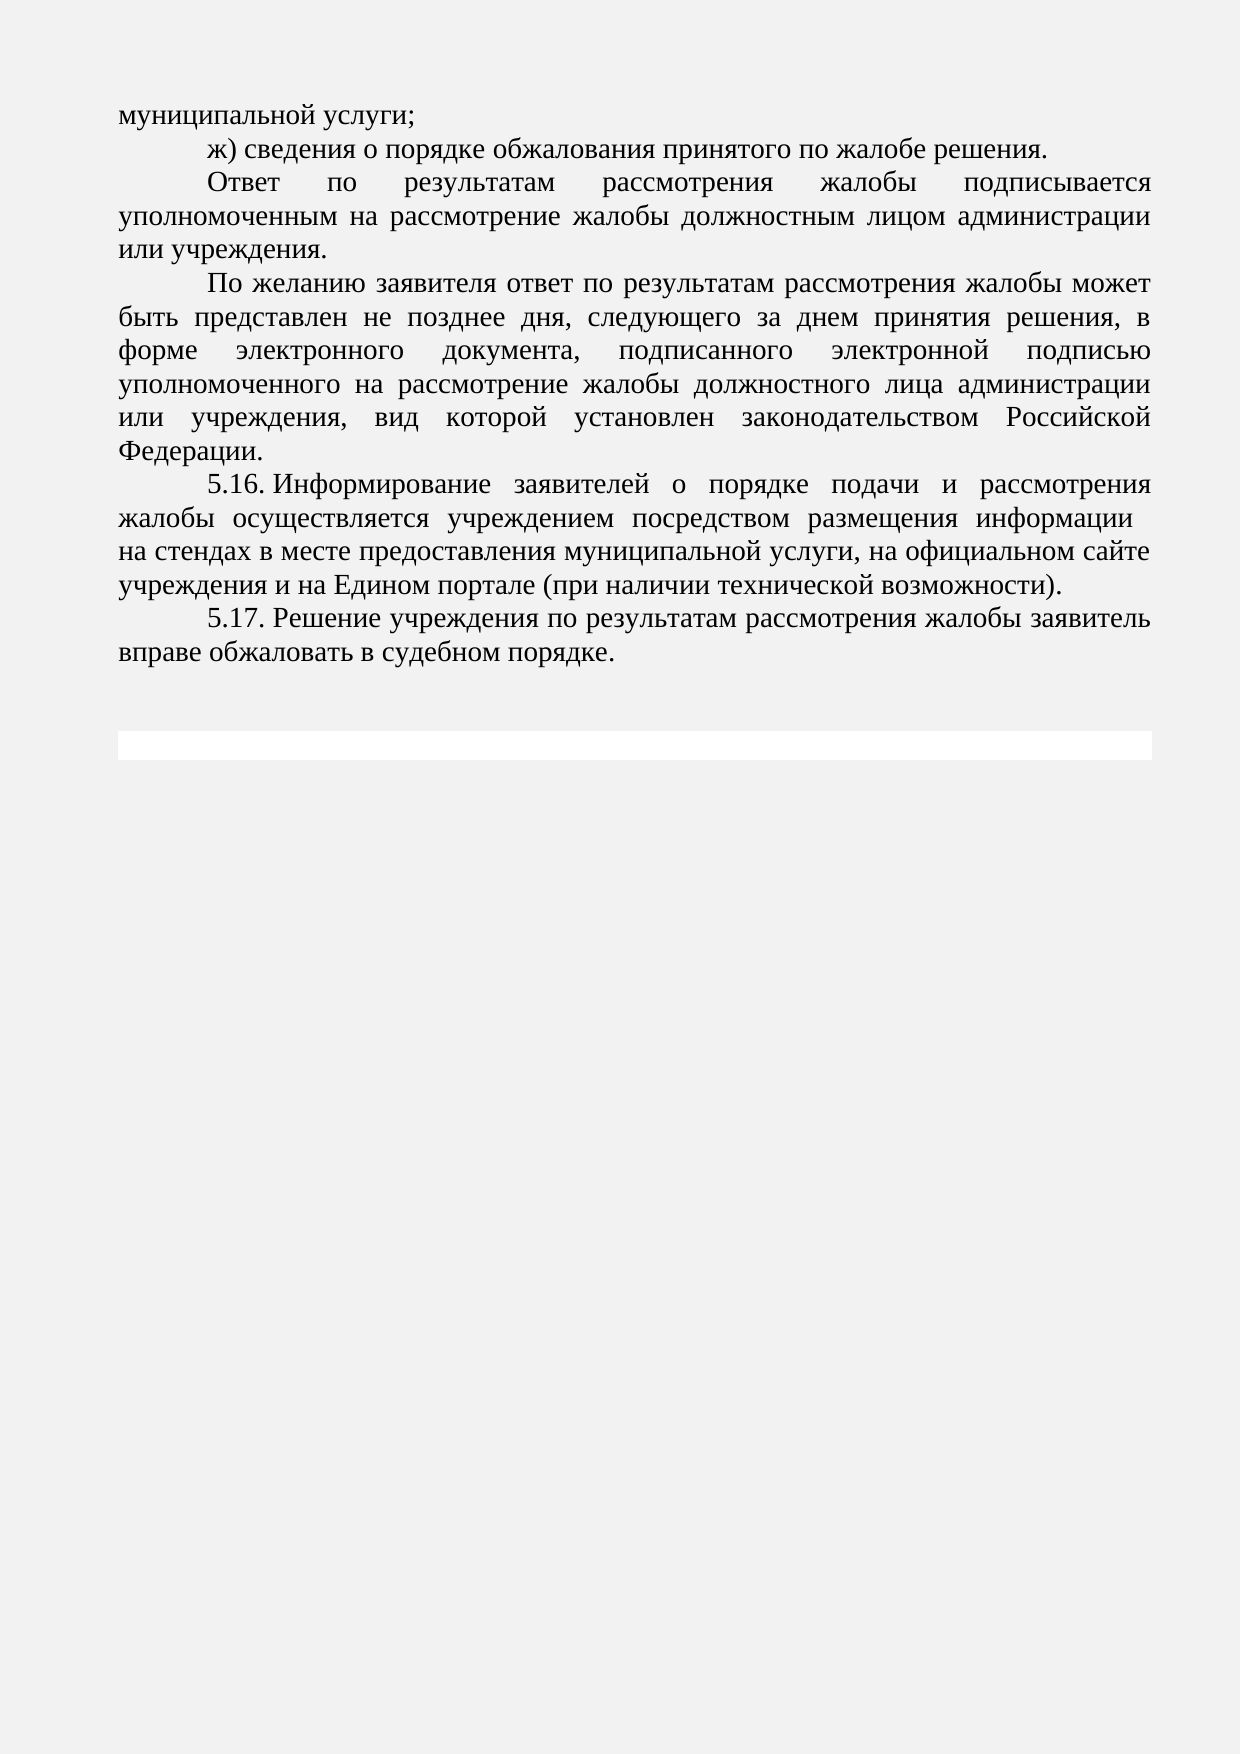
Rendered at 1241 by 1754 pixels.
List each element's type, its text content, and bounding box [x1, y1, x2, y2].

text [118, 97, 1152, 131]
text ж) сведения о порядке обжалования принятого по жалобе решения. [118, 131, 1152, 164]
text 5.17. Решение учреждения по результатам рассмотрения жалобы заявитель вправе обжаловать в судебном порядке. [118, 601, 1152, 668]
text 5.16. Информирование заявителей о порядке подачи и рассмотрения жалобы осуществляется учреждением посредством размещения информации на стендах в месте предоставления муниципальной услуги, на официальном сайте учреждения и на Едином портале (при наличии технической возможности). [118, 466, 1152, 601]
text По желанию заявителя ответ по результатам рассмотрения жалобы может быть представлен не позднее дня, следующего за днем принятия решения, в форме электронного документа, подписанного электронной подписью уполномоченного на рассмотрение жалобы должностного лица администрации или учреждения, вид которой установлен законодательством Российской Федерации. [118, 265, 1152, 466]
text Ответ по результатам рассмотрения жалобы подписывается уполномоченным на рассмотрение жалобы должностным лицом администрации или учреждения. [118, 164, 1152, 265]
